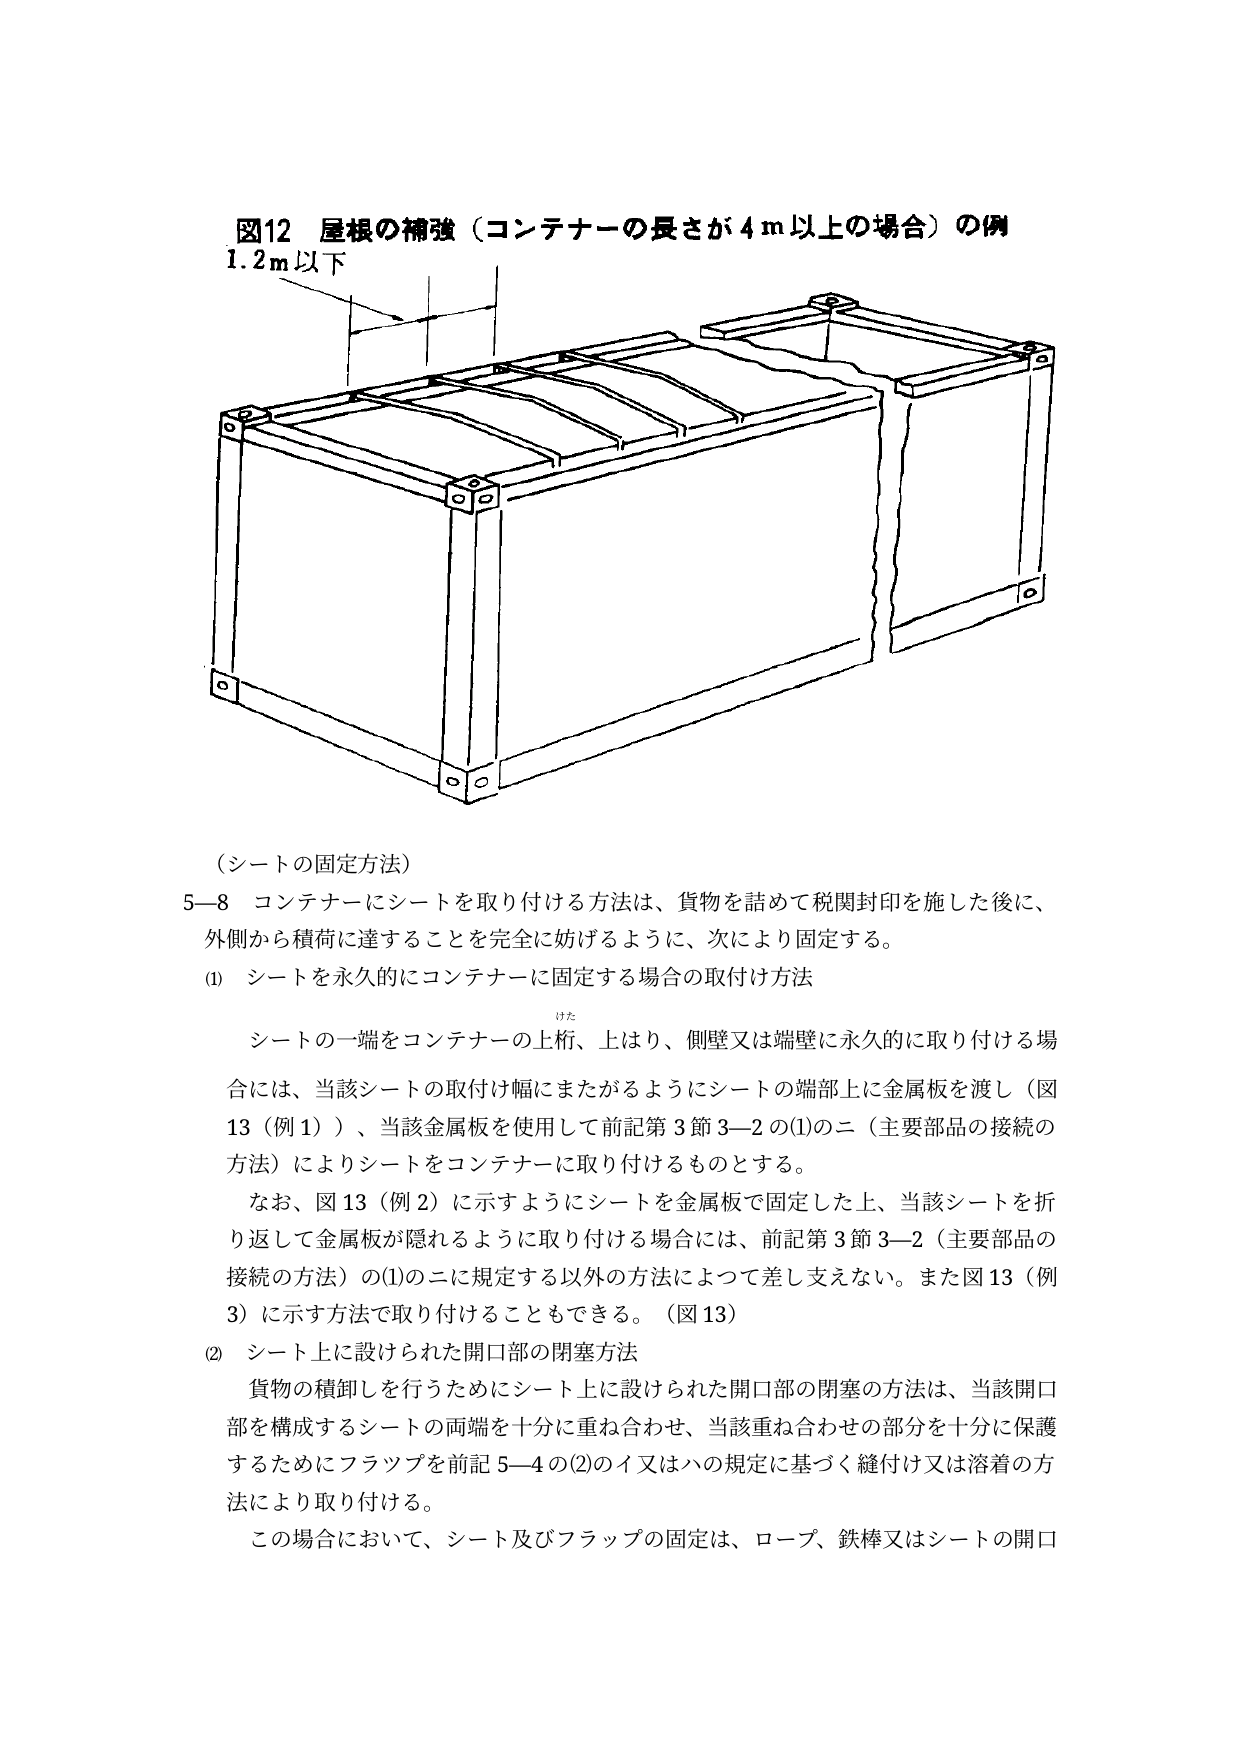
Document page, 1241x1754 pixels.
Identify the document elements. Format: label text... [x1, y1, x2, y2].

picture [204, 206, 1078, 809]
text シートの一端をコンテナーの上、上はり、側壁又は端壁に永久的に取り付ける場合には、当該シートの取付け幅にまたがるようにシートの端部上に金属板を渡し（図13（例1））、当該金属板を使用して前記第3節3―2の⑴のニ（主要部品の接続の方法）によりシートをコンテナーに取り付けるものとする。 [226, 994, 1058, 1182]
text ⑵ シート上に設けられた開口部の閉塞方法 [204, 1332, 1058, 1369]
text ⑴ シートを永久的にコンテナーに固定する場合の取付け方法 [204, 957, 1058, 994]
text （シートの固定方法） [204, 844, 1058, 882]
text なお、図13（例2）に示すようにシートを金属板で固定した上、当該シートを折り返して金属板が隠れるように取り付ける場合には、前記第3節3―2（主要部品の接続の方法）の⑴のニに規定する以外の方法によつて差し支えない。また図13（例3）に示す方法で取り付けることもできる。（図13） [226, 1182, 1058, 1332]
text 5―8 コンテナーにシートを取り付ける方法は、貨物を詰めて税関封印を施した後に、外側から積荷に達することを完全に妨げるように、次により固定する。 [183, 882, 1058, 957]
text 貨物の積卸しを行うためにシート上に設けられた開口部の閉塞の方法は、当該開口部を構成するシートの両端を十分に重ね合わせ、当該重ね合わせの部分を十分に保護するためにフラツプを前記5―4の⑵のイ又はハの規定に基づく縫付け又は溶着の方法により取り付ける。 [226, 1369, 1058, 1519]
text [226, 1519, 1058, 1557]
